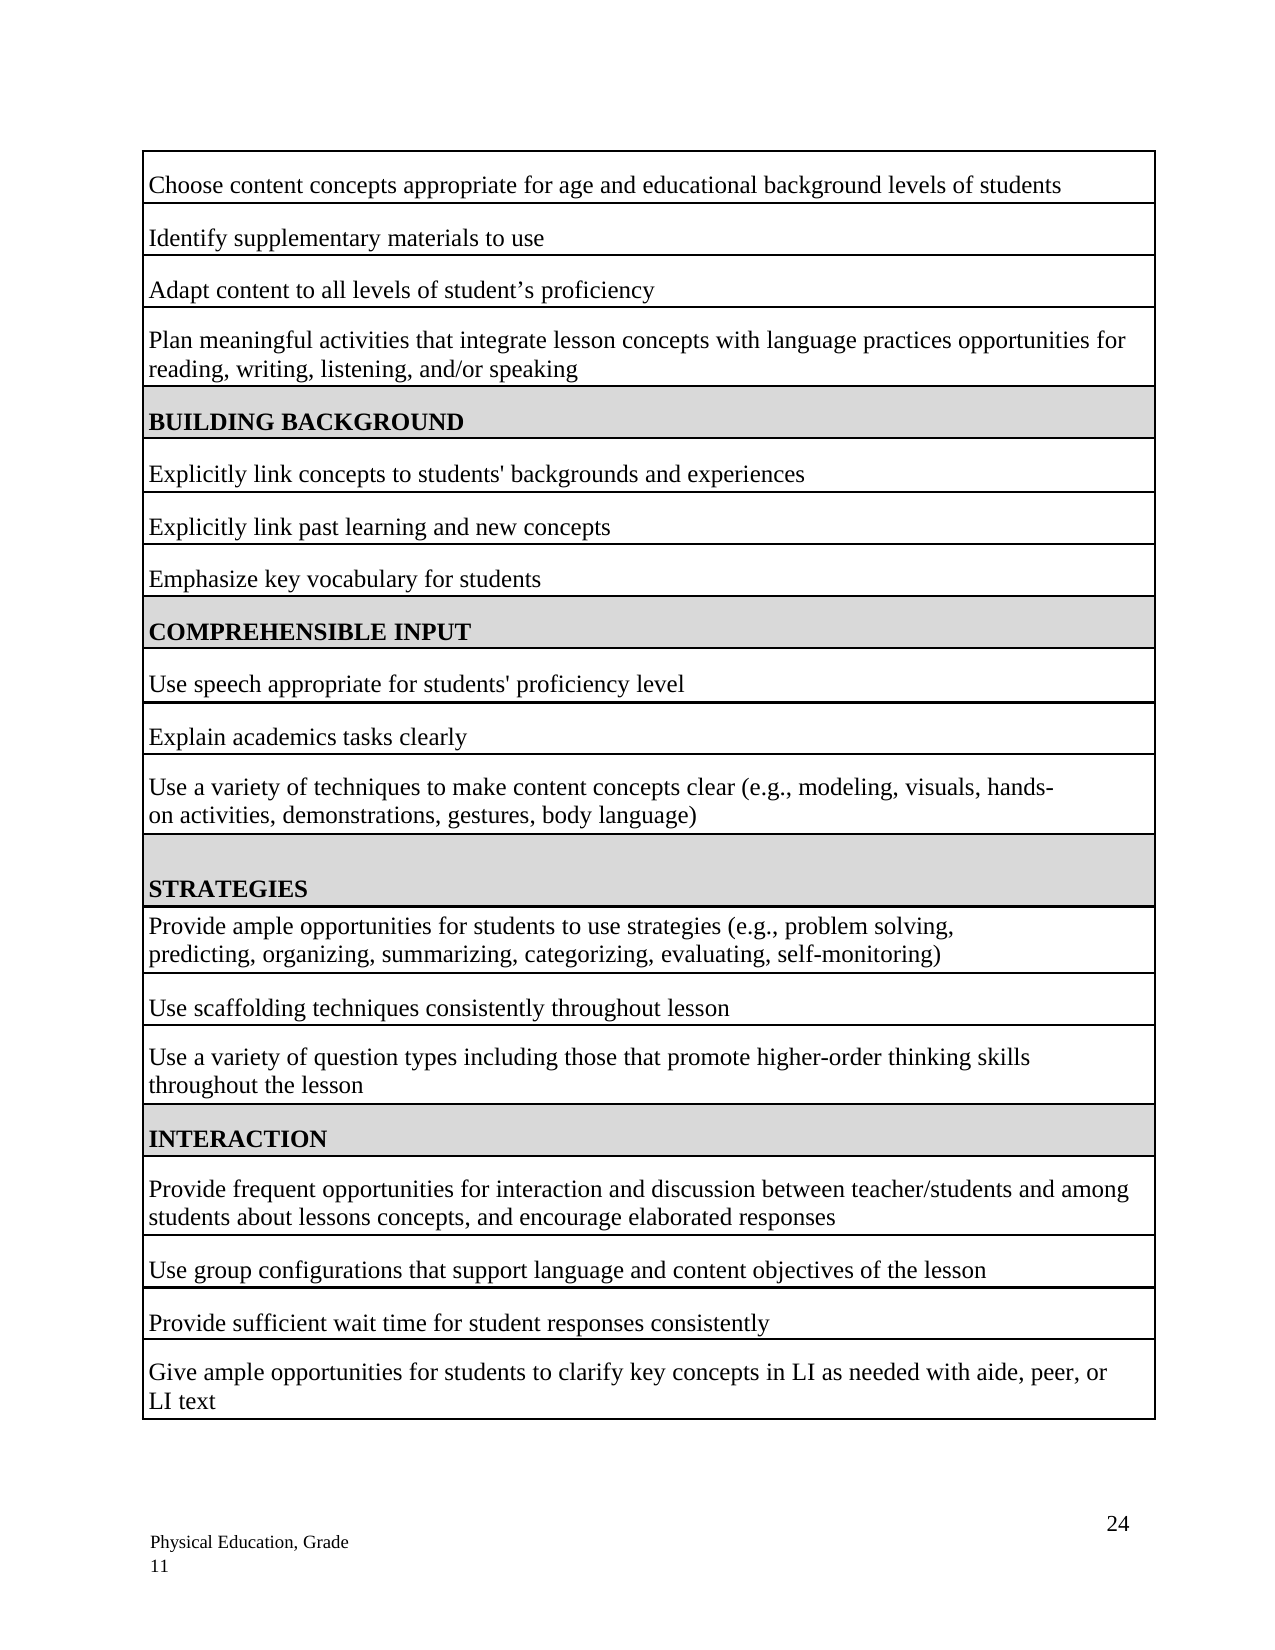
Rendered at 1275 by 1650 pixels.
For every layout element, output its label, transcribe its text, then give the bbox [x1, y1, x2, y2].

table_cell BUILDING BACKGROUND [144, 387, 1154, 437]
table_cell Adapt content to all levels of student’s proficiency [144, 256, 1154, 306]
table_cell Use a variety of question types including those that promote higher-order thinking skills throughout the lesson [144, 1026, 1154, 1103]
table_cell Explicitly link concepts to students' backgrounds and experiences [144, 439, 1154, 491]
table_cell Use group configurations that support language and content objectives of the lesson [144, 1236, 1154, 1286]
table_cell Use scaffolding techniques consistently throughout lesson [144, 974, 1154, 1024]
table_cell Give ample opportunities for students to clarify key concepts in LI as needed with aide, peer, or LI text [144, 1340, 1154, 1418]
table_cell STRATEGIES [144, 835, 1154, 905]
table_cell Emphasize key vocabulary for students [144, 545, 1154, 595]
table_cell COMPREHENSIBLE INPUT [144, 597, 1154, 647]
table_cell Identify supplementary materials to use [144, 204, 1154, 254]
table_header Choose content concepts appropriate for age and educational background levels of students [144, 152, 1154, 202]
table_cell Provide ample opportunities for students to use strategies (e.g., problem solving, predicting, organizing, summarizing, categorizing, evaluating, self-monitoring) [144, 908, 1154, 972]
table_cell Plan meaningful activities that integrate lesson concepts with language practices opportunities for reading, writing, listening, and/or speaking [144, 308, 1154, 385]
table_cell Use speech appropriate for students' proficiency level [144, 649, 1154, 701]
table_cell Explicitly link past learning and new concepts [144, 493, 1154, 543]
table_cell Provide sufficient wait time for student responses consistently [144, 1289, 1154, 1338]
table_cell INTERACTION [144, 1105, 1154, 1155]
table_cell Explain academics tasks clearly [144, 704, 1154, 753]
table_cell Provide frequent opportunities for interaction and discussion between teacher/students and among students about lessons concepts, and encourage elaborated responses [144, 1157, 1154, 1234]
table_cell Use a variety of techniques to make content concepts clear (e.g., modeling, visuals, hands-on activities, demonstrations, gestures, body language) [144, 755, 1154, 832]
